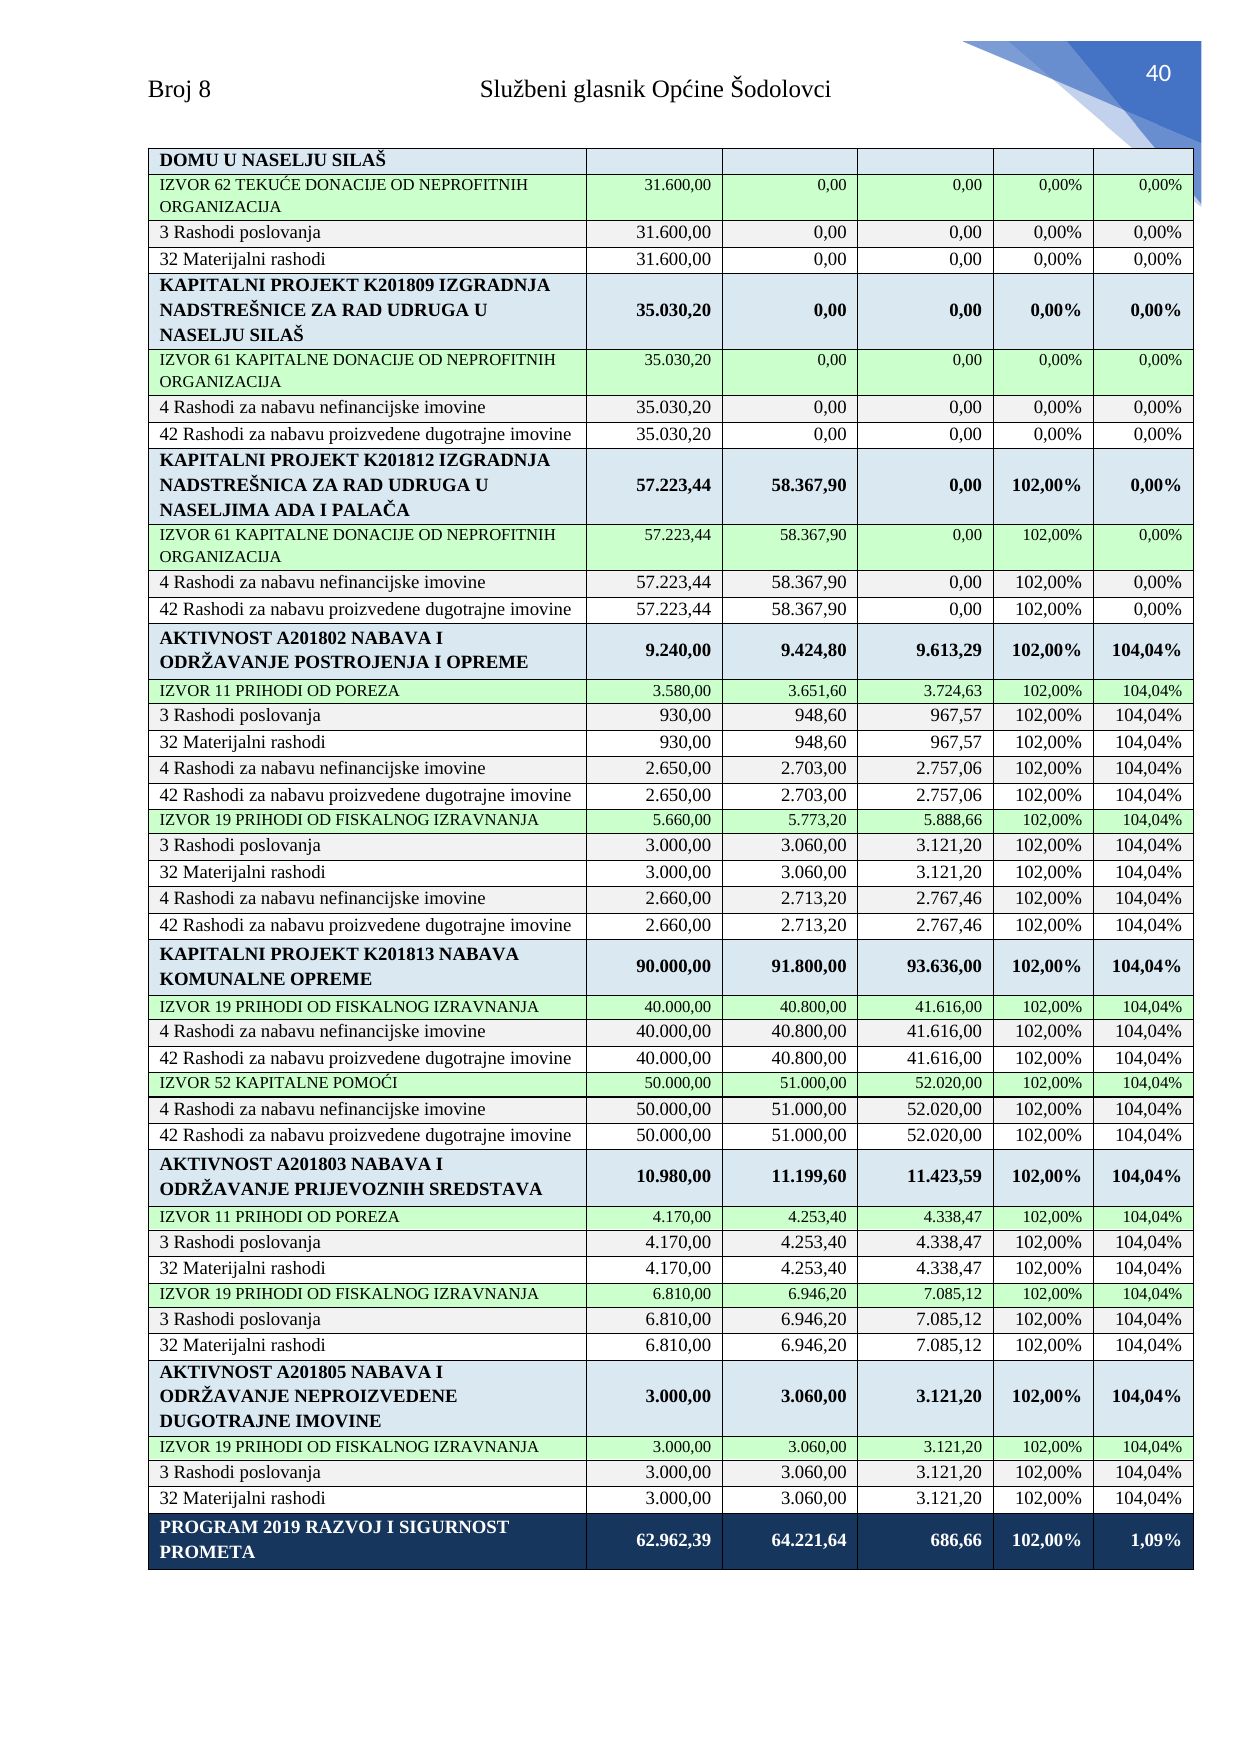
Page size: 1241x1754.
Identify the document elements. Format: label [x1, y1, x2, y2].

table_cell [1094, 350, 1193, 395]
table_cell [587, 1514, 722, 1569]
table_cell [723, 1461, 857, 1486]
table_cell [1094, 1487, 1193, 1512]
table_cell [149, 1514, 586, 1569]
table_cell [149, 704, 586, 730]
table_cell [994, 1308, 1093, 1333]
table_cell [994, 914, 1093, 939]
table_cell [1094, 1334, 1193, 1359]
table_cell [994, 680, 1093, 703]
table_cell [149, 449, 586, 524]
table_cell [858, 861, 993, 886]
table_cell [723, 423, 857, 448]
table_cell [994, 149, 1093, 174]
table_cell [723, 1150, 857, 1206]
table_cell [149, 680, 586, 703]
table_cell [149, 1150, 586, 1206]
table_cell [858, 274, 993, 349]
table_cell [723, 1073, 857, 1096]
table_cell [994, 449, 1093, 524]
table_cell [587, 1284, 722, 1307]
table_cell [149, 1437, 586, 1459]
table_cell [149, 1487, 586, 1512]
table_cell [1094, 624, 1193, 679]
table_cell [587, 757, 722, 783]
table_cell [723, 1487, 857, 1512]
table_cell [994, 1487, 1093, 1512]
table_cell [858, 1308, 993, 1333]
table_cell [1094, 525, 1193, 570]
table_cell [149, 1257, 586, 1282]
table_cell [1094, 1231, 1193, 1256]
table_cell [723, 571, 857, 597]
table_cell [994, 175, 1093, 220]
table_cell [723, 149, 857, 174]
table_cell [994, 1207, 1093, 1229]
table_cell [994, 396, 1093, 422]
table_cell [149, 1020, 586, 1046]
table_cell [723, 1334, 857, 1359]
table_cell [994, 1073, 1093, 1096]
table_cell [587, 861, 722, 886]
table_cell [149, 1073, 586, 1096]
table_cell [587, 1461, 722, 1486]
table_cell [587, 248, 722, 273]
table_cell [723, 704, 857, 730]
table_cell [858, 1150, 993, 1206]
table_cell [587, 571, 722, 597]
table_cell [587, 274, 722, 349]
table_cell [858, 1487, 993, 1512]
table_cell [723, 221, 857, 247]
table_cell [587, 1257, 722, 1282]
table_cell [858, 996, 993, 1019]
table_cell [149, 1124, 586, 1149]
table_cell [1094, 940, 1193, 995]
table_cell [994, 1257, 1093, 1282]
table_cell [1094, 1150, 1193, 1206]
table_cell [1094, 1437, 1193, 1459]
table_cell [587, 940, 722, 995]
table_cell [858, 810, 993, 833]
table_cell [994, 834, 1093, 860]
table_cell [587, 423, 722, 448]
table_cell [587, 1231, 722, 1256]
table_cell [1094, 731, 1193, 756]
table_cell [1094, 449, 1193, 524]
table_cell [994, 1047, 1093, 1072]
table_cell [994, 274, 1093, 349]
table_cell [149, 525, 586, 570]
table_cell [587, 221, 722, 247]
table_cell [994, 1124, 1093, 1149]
picture [962, 41, 1202, 207]
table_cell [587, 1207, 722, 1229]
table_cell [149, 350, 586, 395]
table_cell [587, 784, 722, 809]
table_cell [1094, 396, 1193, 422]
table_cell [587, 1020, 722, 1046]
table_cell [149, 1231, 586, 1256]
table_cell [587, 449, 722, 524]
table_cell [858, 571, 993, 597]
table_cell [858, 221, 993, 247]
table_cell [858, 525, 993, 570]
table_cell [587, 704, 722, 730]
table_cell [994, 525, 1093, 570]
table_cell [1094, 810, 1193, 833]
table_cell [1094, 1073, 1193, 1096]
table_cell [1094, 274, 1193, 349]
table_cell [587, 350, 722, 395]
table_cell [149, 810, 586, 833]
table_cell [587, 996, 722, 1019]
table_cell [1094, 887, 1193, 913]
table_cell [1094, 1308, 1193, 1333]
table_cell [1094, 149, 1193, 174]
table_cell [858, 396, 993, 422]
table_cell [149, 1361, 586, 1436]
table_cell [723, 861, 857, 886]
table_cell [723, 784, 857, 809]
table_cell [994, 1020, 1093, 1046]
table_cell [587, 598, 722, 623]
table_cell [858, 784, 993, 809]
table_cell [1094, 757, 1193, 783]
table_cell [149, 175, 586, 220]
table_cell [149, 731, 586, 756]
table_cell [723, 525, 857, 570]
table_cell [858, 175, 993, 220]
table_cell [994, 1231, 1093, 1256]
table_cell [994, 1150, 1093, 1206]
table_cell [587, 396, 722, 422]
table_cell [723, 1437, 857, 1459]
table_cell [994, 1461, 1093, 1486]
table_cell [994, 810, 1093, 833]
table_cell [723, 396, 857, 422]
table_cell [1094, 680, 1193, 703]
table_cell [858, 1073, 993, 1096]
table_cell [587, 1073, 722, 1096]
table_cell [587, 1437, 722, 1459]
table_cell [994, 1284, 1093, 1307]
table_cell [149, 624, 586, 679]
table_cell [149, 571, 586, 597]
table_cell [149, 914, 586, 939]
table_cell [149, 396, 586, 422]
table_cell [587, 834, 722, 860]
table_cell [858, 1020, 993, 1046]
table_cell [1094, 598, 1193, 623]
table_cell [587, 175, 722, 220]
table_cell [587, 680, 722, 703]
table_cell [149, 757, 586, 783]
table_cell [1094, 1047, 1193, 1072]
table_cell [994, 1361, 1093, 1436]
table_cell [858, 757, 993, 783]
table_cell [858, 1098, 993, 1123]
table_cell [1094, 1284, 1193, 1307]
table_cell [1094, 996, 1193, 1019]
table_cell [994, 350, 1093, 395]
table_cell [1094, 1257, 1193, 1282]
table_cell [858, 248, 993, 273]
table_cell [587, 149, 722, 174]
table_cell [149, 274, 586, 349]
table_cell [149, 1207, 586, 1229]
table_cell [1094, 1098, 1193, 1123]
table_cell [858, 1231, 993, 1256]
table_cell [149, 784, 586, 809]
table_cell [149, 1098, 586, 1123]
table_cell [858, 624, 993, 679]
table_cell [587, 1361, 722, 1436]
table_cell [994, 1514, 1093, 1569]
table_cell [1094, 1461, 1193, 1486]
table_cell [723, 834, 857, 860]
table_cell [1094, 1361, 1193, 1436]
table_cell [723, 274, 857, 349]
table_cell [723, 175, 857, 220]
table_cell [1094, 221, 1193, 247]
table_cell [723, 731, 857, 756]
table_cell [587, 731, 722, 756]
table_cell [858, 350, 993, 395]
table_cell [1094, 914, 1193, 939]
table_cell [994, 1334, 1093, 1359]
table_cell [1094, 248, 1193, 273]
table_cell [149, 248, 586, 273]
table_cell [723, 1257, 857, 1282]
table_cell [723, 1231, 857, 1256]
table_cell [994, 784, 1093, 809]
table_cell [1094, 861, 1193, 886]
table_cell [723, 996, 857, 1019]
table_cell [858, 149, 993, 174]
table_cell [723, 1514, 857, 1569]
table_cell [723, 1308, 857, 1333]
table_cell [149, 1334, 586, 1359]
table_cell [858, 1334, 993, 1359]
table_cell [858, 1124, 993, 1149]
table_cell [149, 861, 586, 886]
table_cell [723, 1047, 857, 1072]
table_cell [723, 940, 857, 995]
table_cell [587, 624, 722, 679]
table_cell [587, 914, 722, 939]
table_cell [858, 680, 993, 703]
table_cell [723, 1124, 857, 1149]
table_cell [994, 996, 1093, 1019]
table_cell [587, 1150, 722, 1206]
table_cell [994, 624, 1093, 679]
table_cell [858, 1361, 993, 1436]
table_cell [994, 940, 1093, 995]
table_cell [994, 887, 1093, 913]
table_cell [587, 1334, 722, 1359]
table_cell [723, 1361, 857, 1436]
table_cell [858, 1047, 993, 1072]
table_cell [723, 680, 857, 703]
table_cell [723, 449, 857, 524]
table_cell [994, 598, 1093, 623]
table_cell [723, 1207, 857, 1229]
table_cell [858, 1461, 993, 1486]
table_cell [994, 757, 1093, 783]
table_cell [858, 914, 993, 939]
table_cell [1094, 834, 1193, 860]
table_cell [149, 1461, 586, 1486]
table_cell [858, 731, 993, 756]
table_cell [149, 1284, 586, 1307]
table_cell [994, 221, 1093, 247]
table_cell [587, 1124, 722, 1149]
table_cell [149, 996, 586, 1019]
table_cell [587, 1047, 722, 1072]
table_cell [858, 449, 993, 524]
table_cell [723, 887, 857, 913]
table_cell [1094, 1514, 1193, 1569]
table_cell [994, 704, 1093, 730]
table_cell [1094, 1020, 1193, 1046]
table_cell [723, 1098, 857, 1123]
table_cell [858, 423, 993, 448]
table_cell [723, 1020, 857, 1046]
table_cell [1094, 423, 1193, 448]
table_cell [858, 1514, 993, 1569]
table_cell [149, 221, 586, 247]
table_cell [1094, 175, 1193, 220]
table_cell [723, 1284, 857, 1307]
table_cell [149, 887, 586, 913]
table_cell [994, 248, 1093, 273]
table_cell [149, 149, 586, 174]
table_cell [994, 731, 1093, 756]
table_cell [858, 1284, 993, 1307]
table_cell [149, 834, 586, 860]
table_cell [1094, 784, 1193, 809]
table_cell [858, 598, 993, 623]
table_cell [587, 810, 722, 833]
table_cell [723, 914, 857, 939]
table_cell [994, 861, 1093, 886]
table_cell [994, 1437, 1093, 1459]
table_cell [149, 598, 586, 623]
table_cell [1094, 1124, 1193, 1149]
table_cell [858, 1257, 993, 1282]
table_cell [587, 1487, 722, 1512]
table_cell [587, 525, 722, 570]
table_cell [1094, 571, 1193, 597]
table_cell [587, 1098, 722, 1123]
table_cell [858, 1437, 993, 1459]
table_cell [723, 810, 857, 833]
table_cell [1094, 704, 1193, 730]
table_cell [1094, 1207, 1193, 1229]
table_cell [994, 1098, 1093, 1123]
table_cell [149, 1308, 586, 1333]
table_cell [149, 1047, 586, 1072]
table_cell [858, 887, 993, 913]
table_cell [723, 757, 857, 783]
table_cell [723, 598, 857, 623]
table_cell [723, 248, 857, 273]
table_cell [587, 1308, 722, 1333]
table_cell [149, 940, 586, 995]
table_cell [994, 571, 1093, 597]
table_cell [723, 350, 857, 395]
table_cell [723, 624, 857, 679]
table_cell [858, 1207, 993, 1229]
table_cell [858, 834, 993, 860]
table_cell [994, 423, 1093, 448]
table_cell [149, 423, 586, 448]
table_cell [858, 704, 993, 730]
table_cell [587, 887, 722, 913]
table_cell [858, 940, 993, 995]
